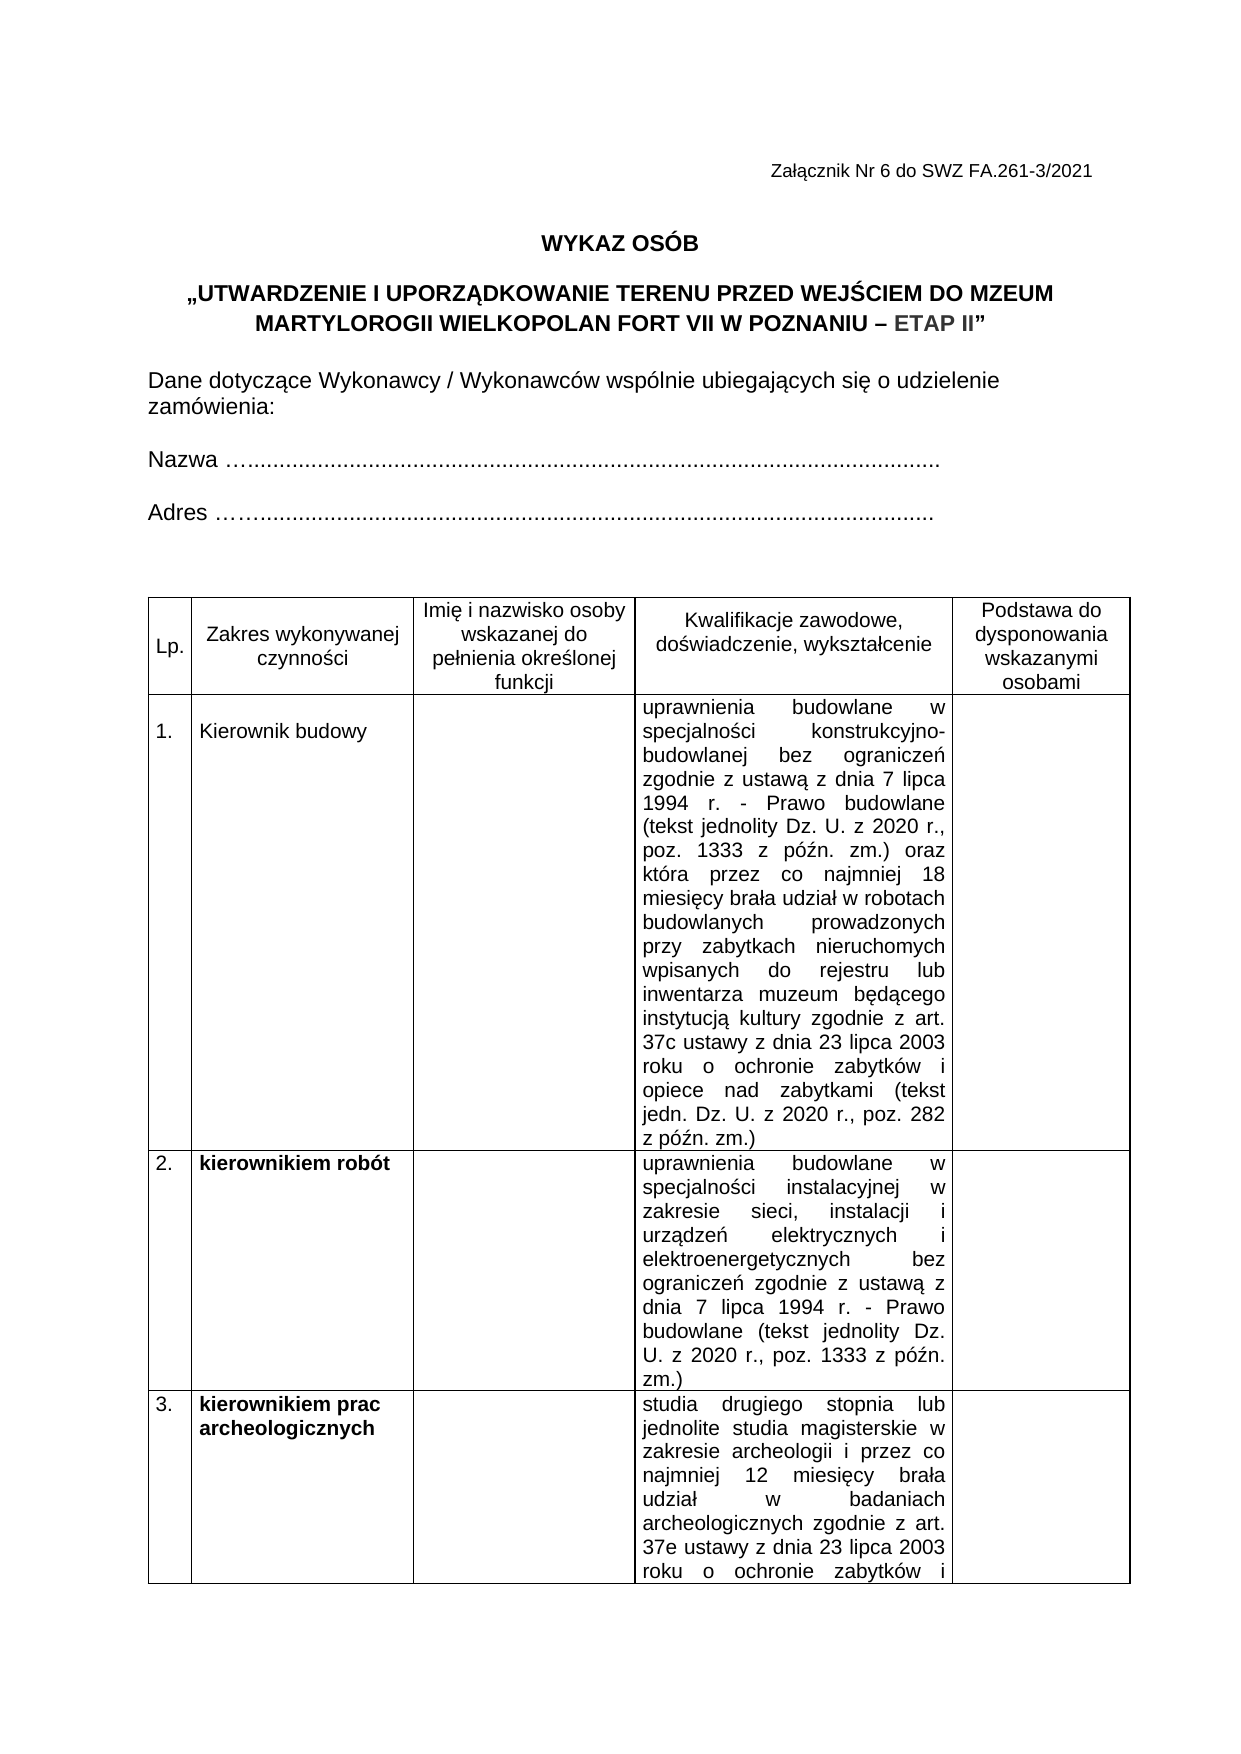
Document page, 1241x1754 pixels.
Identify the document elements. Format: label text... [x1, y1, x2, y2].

table_cell [414, 695, 634, 1150]
table_cell kierownikiem robót [192, 1151, 413, 1390]
table_cell [953, 695, 1129, 1150]
table_header Kwalifikacje zawodowe, doświadczenie, wykształcenie [636, 598, 952, 693]
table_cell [636, 1391, 952, 1583]
table_cell [414, 1391, 634, 1583]
table_cell uprawnienia budowlane w specjalności instalacyjnej w zakresie sieci, instalacji i urządzeń elektrycznych i elektroenergetycznych bez ograniczeń zgodnie z ustawą z dnia 7 lipca 1994 r. - Prawo budowlane (tekst jednolity Dz. U. z 2020 r., poz. 1333 z późn. zm.) [636, 1151, 952, 1390]
table_header Podstawa do dysponowania wskazanymi osobami [953, 598, 1129, 693]
text Załącznik Nr 6 do SWZ FA.261-3/2021 [148, 160, 1093, 182]
table_cell 2. [149, 1151, 191, 1390]
table_cell 3. [149, 1391, 191, 1583]
text Adres …….......................................................................................................... [148, 498, 1093, 525]
table_cell uprawnienia budowlane w specjalności konstrukcyjno-budowlanej bez ograniczeń zgodnie z ustawą z dnia 7 lipca 1994 r. - Prawo budowlane (tekst jednolity Dz. U. z 2020 r., poz. 1333 z późn. zm.) oraz która przez co najmniej 18 miesięcy brała udział w robotach budowlanych prowadzonych przy zabytkach nieruchomych wpisanych do rejestru lub inwentarza muzeum będącego instytucją kultury zgodnie z art. 37c ustawy z dnia 23 lipca 2003 roku o ochronie zabytków i opiece nad zabytkami (tekst jedn. Dz. U. z 2020 r., poz. 282 z późn. zm.) [636, 695, 952, 1150]
table_cell 1. [149, 695, 191, 1150]
table_cell [953, 1391, 1129, 1583]
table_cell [192, 1391, 413, 1583]
table_cell [414, 1151, 634, 1390]
text „UTWARDZENIE I UPORZĄDKOWANIE TERENU PRZED WEJŚCIEM DO MZEUM MARTYLOROGII WIELKOPOLAN FORT VII W POZNANIU – ETAP II” [148, 280, 1093, 336]
table_header Imię i nazwisko osoby wskazanej do pełnienia określonej funkcji [414, 598, 634, 693]
text Nazwa …............................................................................................................. [148, 446, 1093, 472]
text Dane dotyczące Wykonawcy / Wykonawców wspólnie ubiegających się o udzielenie zamówienia: [148, 367, 1093, 419]
table_cell [953, 1151, 1129, 1390]
table_cell Kierownik budowy [192, 695, 413, 1150]
table_header Zakres wykonywanej czynności [192, 598, 413, 693]
title WYKAZ OSÓB [148, 229, 1093, 256]
table_header Lp. [149, 598, 191, 693]
